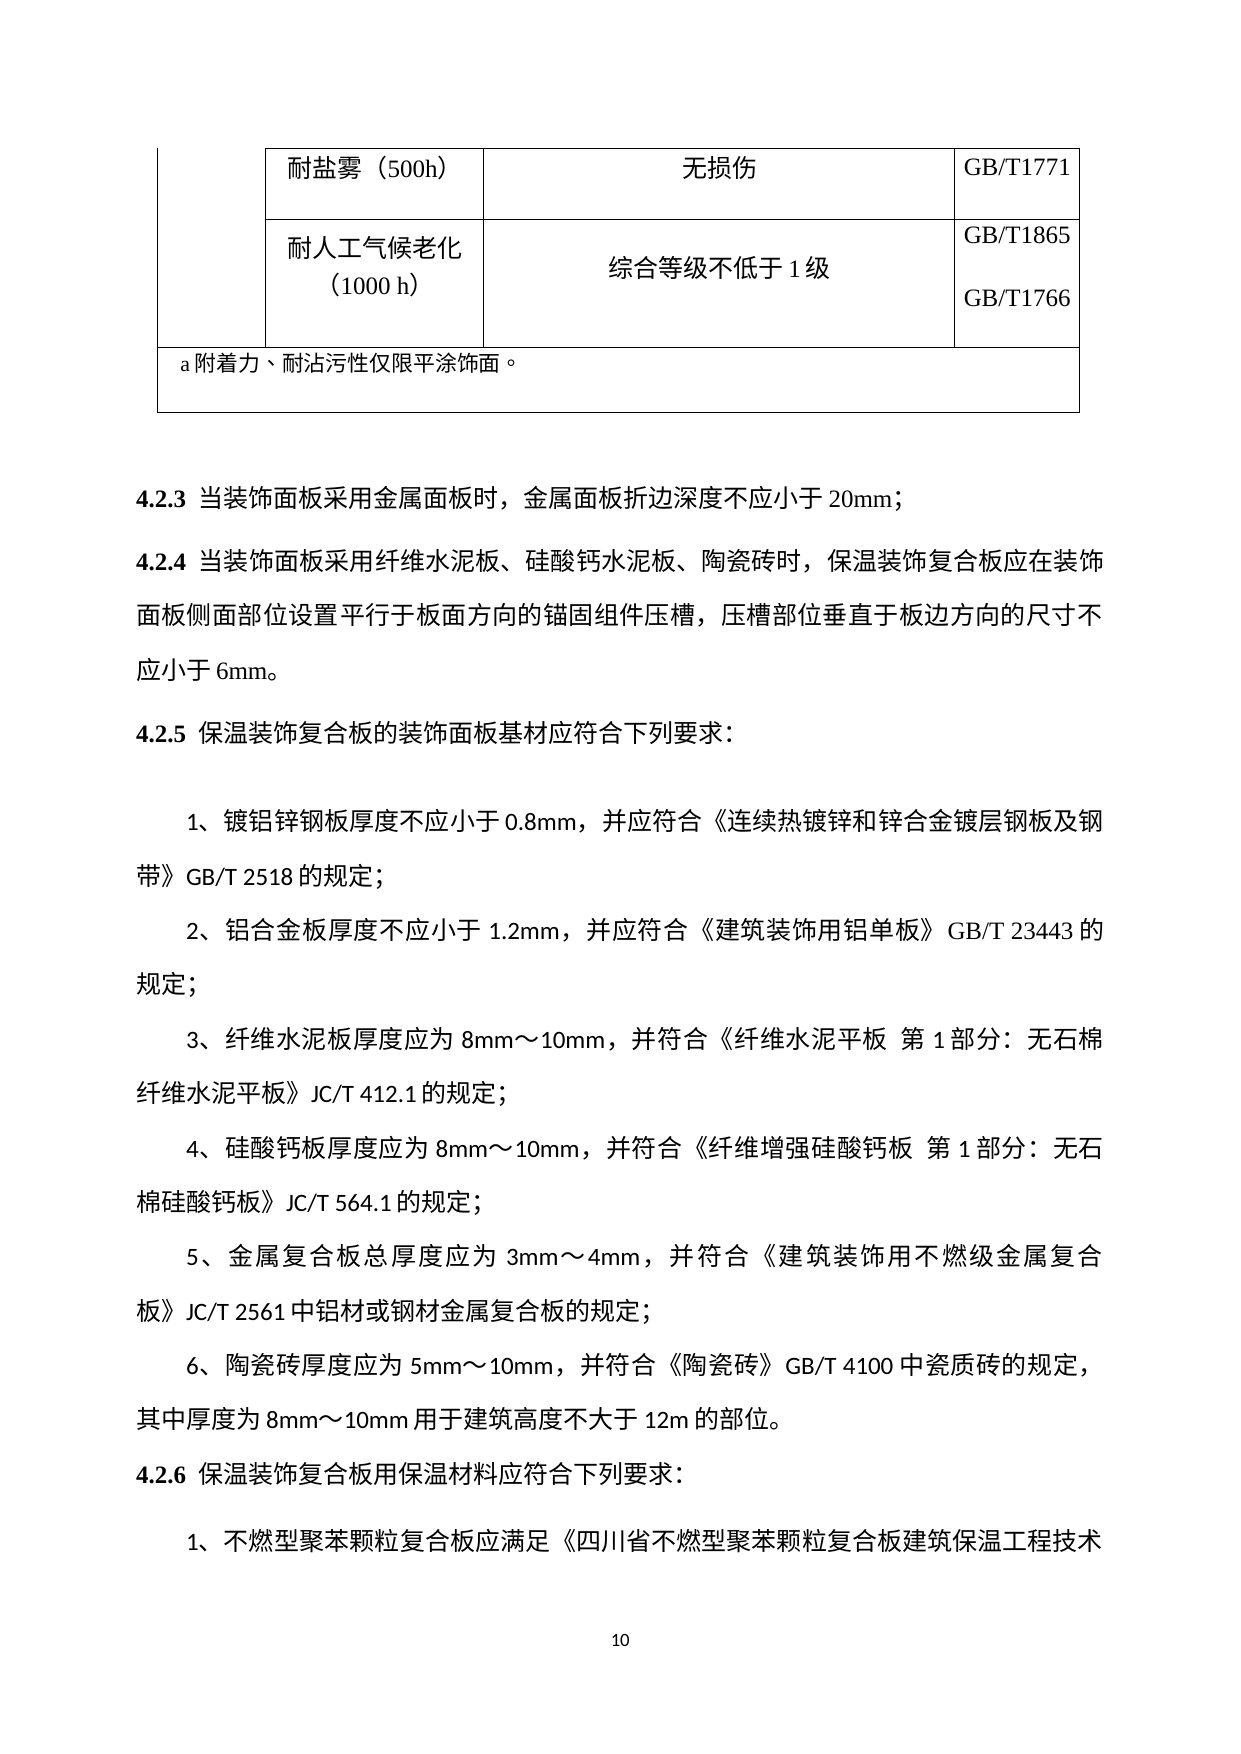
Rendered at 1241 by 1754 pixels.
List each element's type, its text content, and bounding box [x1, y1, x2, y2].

table_cell 耐盐雾（500h） [266, 149, 483, 219]
table_cell GB/T1865 GB/T1766 [955, 220, 1079, 347]
table_cell a附着力、耐沾污性仅限平涂饰面。 [158, 348, 1079, 412]
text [136, 1521, 1104, 1557]
table_cell 耐人工气候老化（1000 h） [266, 220, 483, 347]
text 6、陶瓷砖厚度应为5mm～10mm，并符合《陶瓷砖》GB/T 4100中瓷质砖的规定，其中厚度为8mm～10mm用于建筑高度不大于12m的部位。 [136, 1346, 1104, 1436]
list 4.2.4 当装饰面板采用纤维水泥板、硅酸钙水泥板、陶瓷砖时，保温装饰复合板应在装饰面板侧面部位设置平行于板面方向的锚固组件压槽，压槽部位垂直于板边方向的尺寸不应小于6mm。 [136, 541, 1104, 686]
text 5、金属复合板总厚度应为3mm～4mm，并符合《建筑装饰用不燃级金属复合板》JC/T 2561中铝材或钢材金属复合板的规定； [136, 1237, 1104, 1327]
text 4、硅酸钙板厚度应为8mm～10mm，并符合《纤维增强硅酸钙板 第1部分：无石棉硅酸钙板》JC/T 564.1的规定； [136, 1128, 1104, 1219]
text 4.2.6 保温装饰复合板用保温材料应符合下列要求： [136, 1454, 1104, 1491]
table_cell 无损伤 [484, 149, 954, 219]
text 1、镀铝锌钢板厚度不应小于0.8mm，并应符合《连续热镀锌和锌合金镀层钢板及钢带》GB/T 2518的规定； [136, 802, 1104, 892]
text 3、纤维水泥板厚度应为8mm～10mm，并符合《纤维水泥平板 第1部分：无石棉纤维水泥平板》JC/T 412.1的规定； [136, 1019, 1104, 1110]
table_cell GB/T1771 [955, 149, 1079, 219]
text 2、铝合金板厚度不应小于1.2mm，并应符合《建筑装饰用铝单板》GB/T 23443的规定； [136, 911, 1104, 1001]
table_cell 综合等级不低于1级 [484, 220, 954, 347]
list 4.2.3 当装饰面板采用金属面板时，金属面板折边深度不应小于20mm； [136, 479, 1104, 515]
text 4.2.5 保温装饰复合板的装饰面板基材应符合下列要求： [136, 713, 1104, 749]
